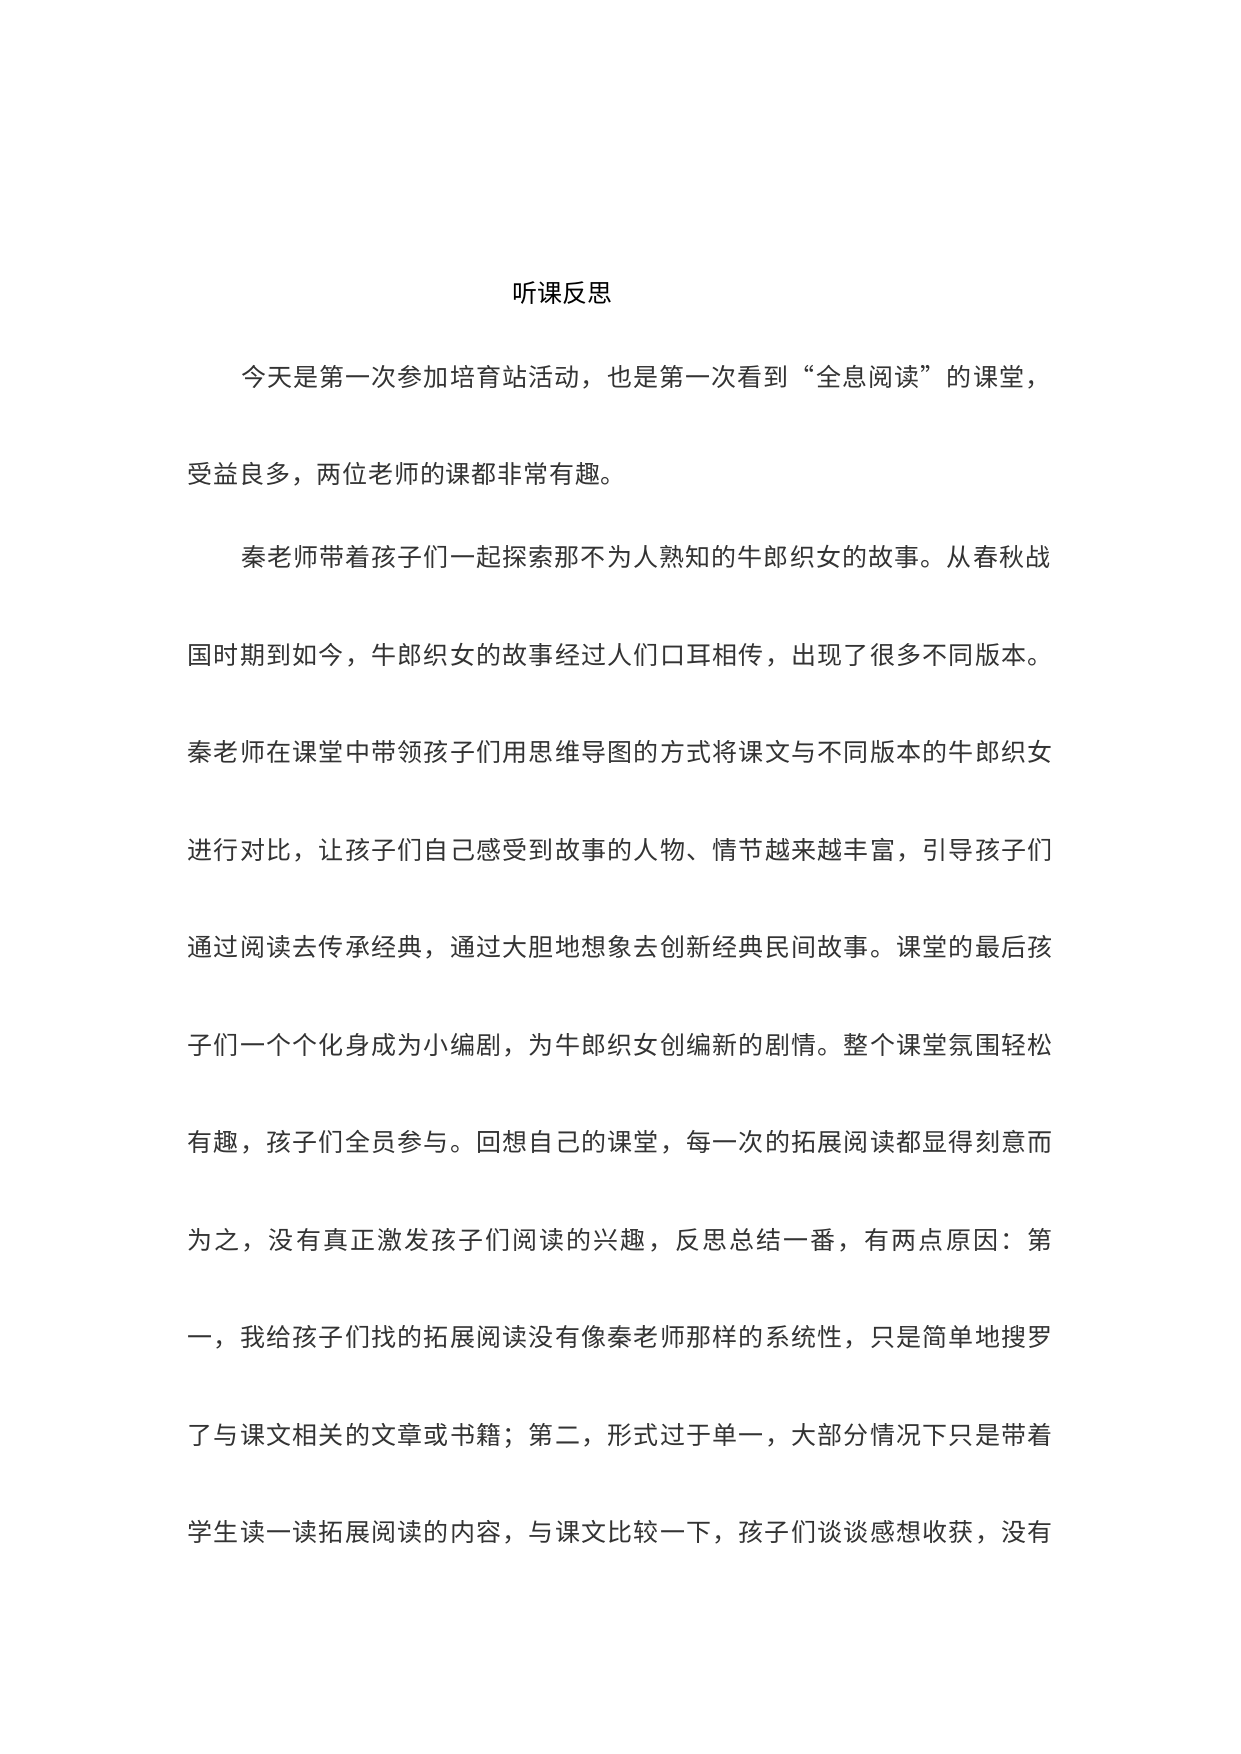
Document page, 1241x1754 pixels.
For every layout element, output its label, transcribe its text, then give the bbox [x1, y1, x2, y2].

text 听课反思 [187, 259, 1053, 324]
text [187, 523, 1053, 1563]
text 今天是第一次参加培育站活动，也是第一次看到“全息阅读”的课堂，受益良多，两位老师的课都非常有趣。 [187, 343, 1053, 505]
